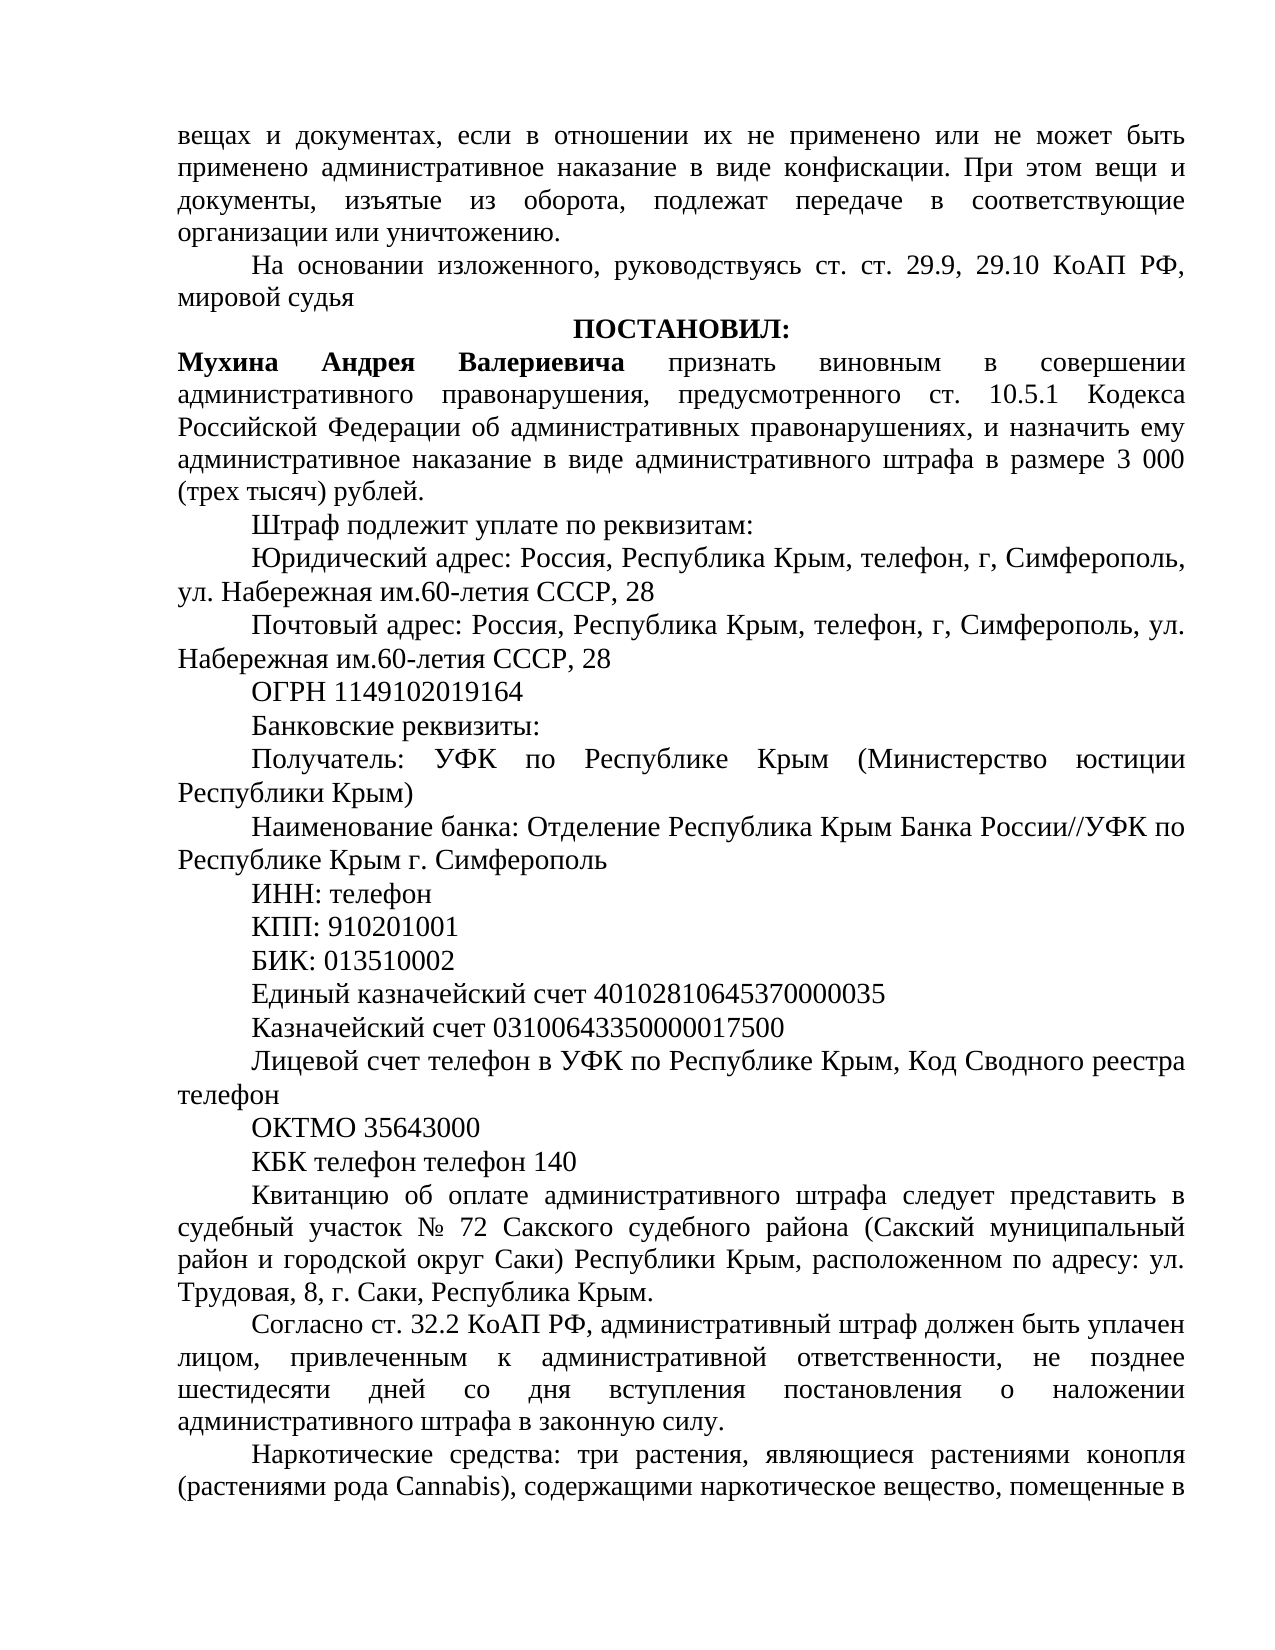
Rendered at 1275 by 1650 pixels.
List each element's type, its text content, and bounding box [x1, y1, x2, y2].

text БИК: 013510002 [177, 943, 1186, 976]
text Согласно ст. 32.2 КоАП РФ, административный штраф должен быть уплачен лицом, привлеченным к административной ответственности, не позднее шестидесяти дней со дня вступления постановления о наложении административного штрафа в законную силу. [177, 1307, 1186, 1437]
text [177, 118, 1186, 248]
text Казначейский счет 03100643350000017500 [177, 1010, 1186, 1043]
text Банковские реквизиты: [177, 708, 1186, 742]
text Единый казначейский счет 40102810645370000035 [177, 976, 1186, 1010]
text Штраф подлежит уплате по реквизитам: [177, 507, 1186, 540]
text Юридический адрес: Россия, Республика Крым, телефон, г, Симферополь, ул. Набережная им.60-летия СССР, 28 [177, 540, 1186, 607]
text Почтовый адрес: Россия, Республика Крым, телефон, г, Симферополь, ул. Набережная им.60-летия СССР, 28 [177, 607, 1186, 674]
text КБК телефон телефон 140 [177, 1144, 1186, 1178]
text ОКТМО 35643000 [177, 1111, 1186, 1144]
text Наименование банка: Отделение Республика Крым Банка России//УФК по Республике Крым г. Симферополь [177, 809, 1186, 876]
text На основании изложенного, руководствуясь ст. ст. 29.9, 29.10 КоАП РФ, мировой судья [177, 248, 1186, 312]
text ПОСТАНОВИЛ: [177, 312, 1186, 345]
text Мухина Андрея Валериевича признать виновным в совершении административного правонарушения, предусмотренного ст. 10.5.1 Кодекса Российской Федерации об административных правонарушениях, и назначить ему административное наказание в виде административного штрафа в размере 3 000 (трех тысяч) рублей. [177, 345, 1186, 507]
text КПП: 910201001 [177, 909, 1186, 943]
text ОГРН 1149102019164 [177, 674, 1186, 708]
text Лицевой счет телефон в УФК по Республике Крым, Код Сводного реестра телефон [177, 1043, 1186, 1111]
text Получатель: УФК по Республике Крым (Министерство юстиции Республики Крым) [177, 742, 1186, 809]
text Квитанцию об оплате административного штрафа следует представить в судебный участок № 72 Сакского судебного района (Сакский муниципальный район и городской округ Саки) Республики Крым, расположенном по адресу: ул. Трудовая, 8, г. Саки, Республика Крым. [177, 1178, 1186, 1307]
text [177, 1437, 1186, 1502]
text ИНН: телефон [177, 876, 1186, 909]
